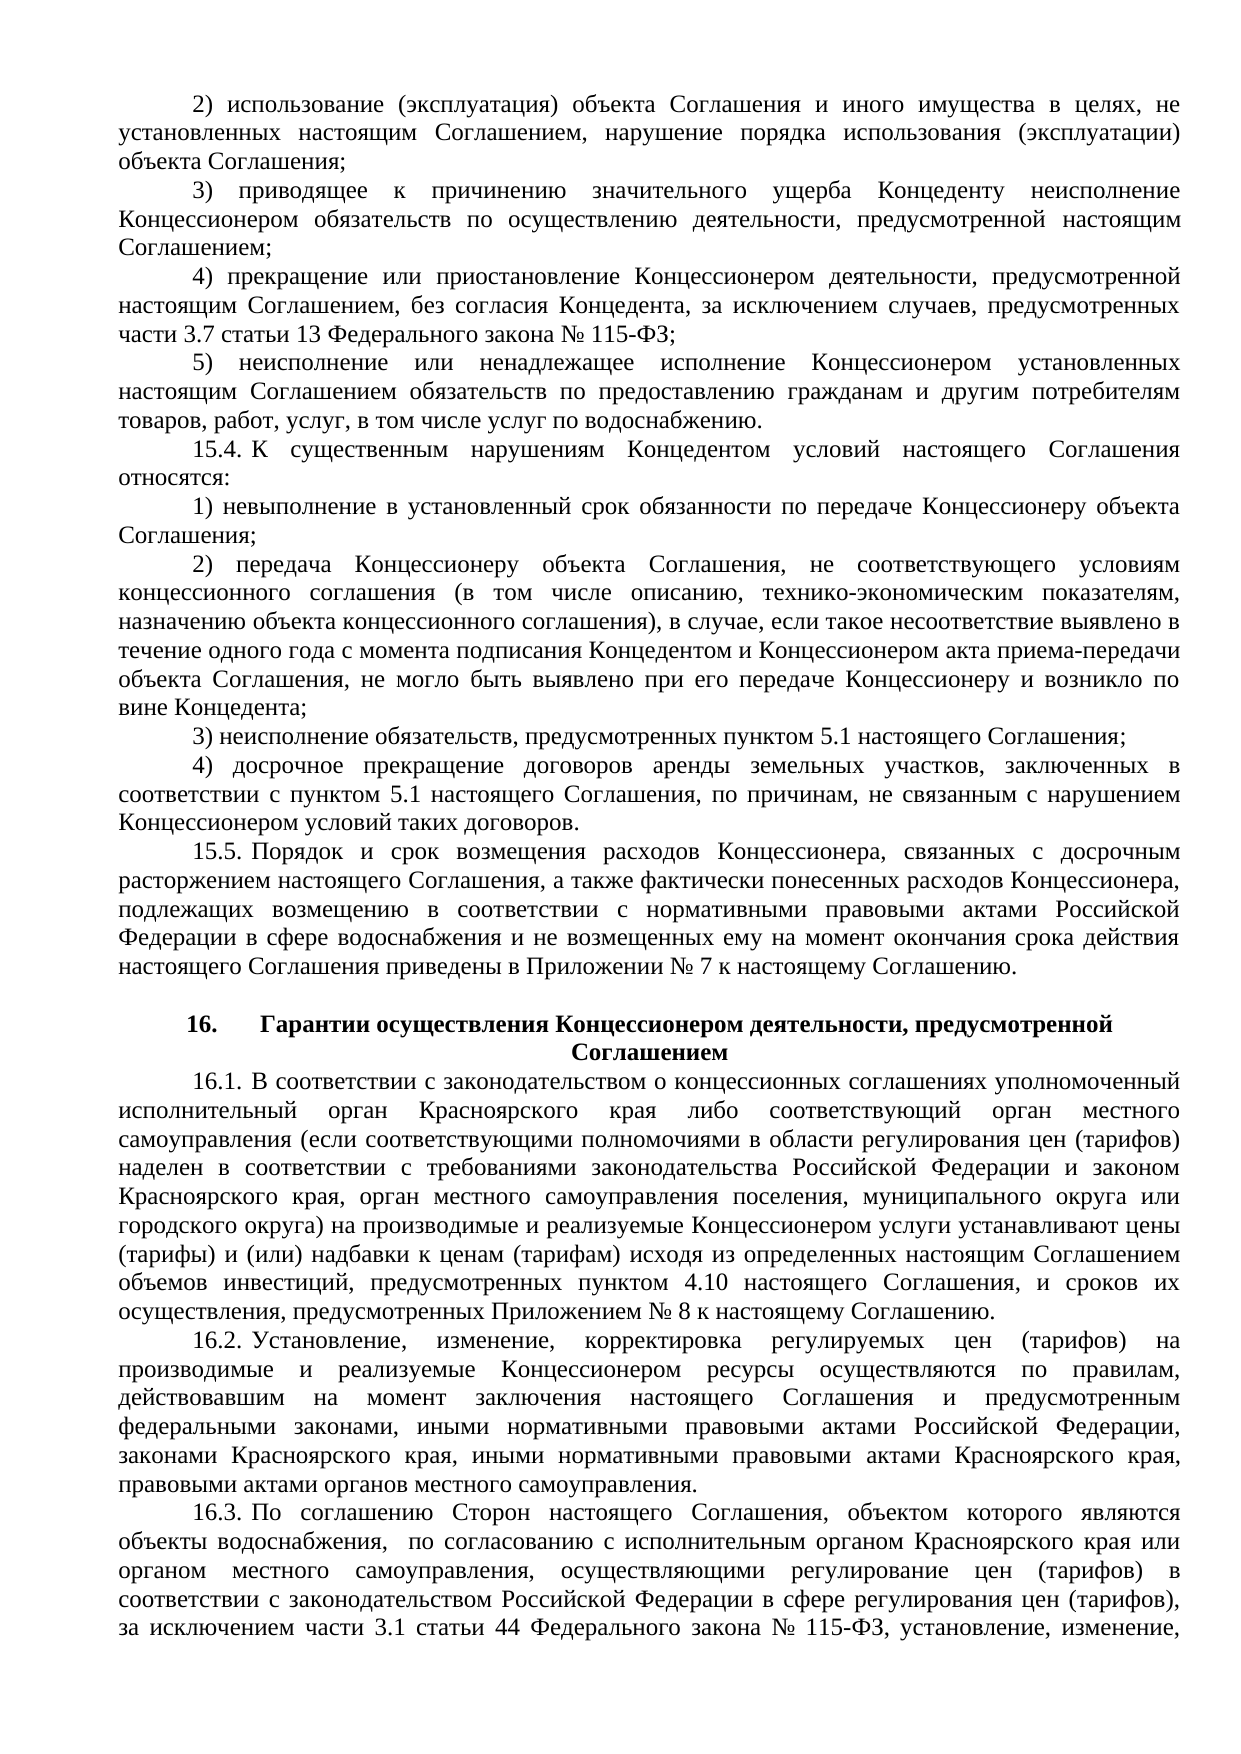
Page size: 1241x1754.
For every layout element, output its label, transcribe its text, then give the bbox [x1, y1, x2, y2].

text 5) неисполнение или ненадлежащее исполнение Концессионером установленных настоящим Соглашением обязательств по предоставлению гражданам и другим потребителям товаров, работ, услуг, в том числе услуг по водоснабжению. [118, 347, 1181, 434]
list К существенным нарушениям Концедентом условий настоящего Соглашения относятся: [118, 434, 1181, 491]
list Установление, изменение, корректировка регулируемых цен (тарифов) на производимые и реализуемые Концессионером ресурсы осуществляются по правилам, действовавшим на момент заключения настоящего Соглашения и предусмотренным федеральными законами, иными нормативными правовыми актами Российской Федерации, законами Красноярского края, иными нормативными правовыми актами Красноярского края, правовыми актами органов местного самоуправления. [118, 1325, 1181, 1497]
text 3) неисполнение обязательств, предусмотренных пунктом 5.1 настоящего Соглашения; [118, 721, 1181, 750]
text 4) прекращение или приостановление Концессионером деятельности, предусмотренной настоящим Соглашением, без согласия Концедента, за исключением случаев, предусмотренных части 3.7 статьи 13 Федерального закона № 115-ФЗ; [118, 261, 1181, 347]
text 3) приводящее к причинению значительного ущерба Концеденту неисполнение Концессионером обязательств по осуществлению деятельности, предусмотренной настоящим Соглашением; [118, 175, 1181, 261]
text 4) досрочное прекращение договоров аренды земельных участков, заключенных в соответствии с пунктом 5.1 настоящего Соглашения, по причинам, не связанным с нарушением Концессионером условий таких договоров. [118, 750, 1181, 836]
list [118, 1497, 1181, 1641]
list В соответствии с законодательством о концессионных соглашениях уполномоченный исполнительный орган Красноярского края либо соответствующий орган местного самоуправления (если соответствующими полномочиями в области регулирования цен (тарифов) наделен в соответствии с требованиями законодательства Российской Федерации и законом Красноярского края, орган местного самоуправления поселения, муниципального округа или городского округа) на производимые и реализуемые Концессионером услуги устанавливают цены (тарифы) и (или) надбавки к ценам (тарифам) исходя из определенных настоящим Соглашением объемов инвестиций, предусмотренных пунктом 4.10 настоящего Соглашения, и сроков их осуществления, предусмотренных Приложением № 8 к настоящему Соглашению. [118, 1066, 1181, 1325]
text 2) использование (эксплуатация) объекта Соглашения и иного имущества в целях, не установленных настоящим Соглашением, нарушение порядка использования (эксплуатации) объекта Соглашения; [118, 89, 1181, 175]
list Порядок и срок возмещения расходов Концессионера, связанных с досрочным расторжением настоящего Соглашения, а также фактически понесенных расходов Концессионера, подлежащих возмещению в соответствии с нормативными правовыми актами Российской Федерации в сфере водоснабжения и не возмещенных ему на момент окончания срока действия настоящего Соглашения приведены в Приложении № 7 к настоящему Соглашению. [118, 836, 1181, 980]
list Гарантии осуществления Концессионером деятельности, предусмотренной Соглашением [118, 1009, 1181, 1066]
text 2) передача Концессионеру объекта Соглашения, не соответствующего условиям концессионного соглашения (в том числе описанию, технико-экономическим показателям, назначению объекта концессионного соглашения), в случае, если такое несоответствие выявлено в течение одного года с момента подписания Концедентом и Концессионером акта приема-передачи объекта Соглашения, не могло быть выявлено при его передаче Концессионеру и возникло по вине Концедента; [118, 549, 1181, 721]
text 1) невыполнение в установленный срок обязанности по передаче Концессионеру объекта Соглашения; [118, 491, 1181, 549]
